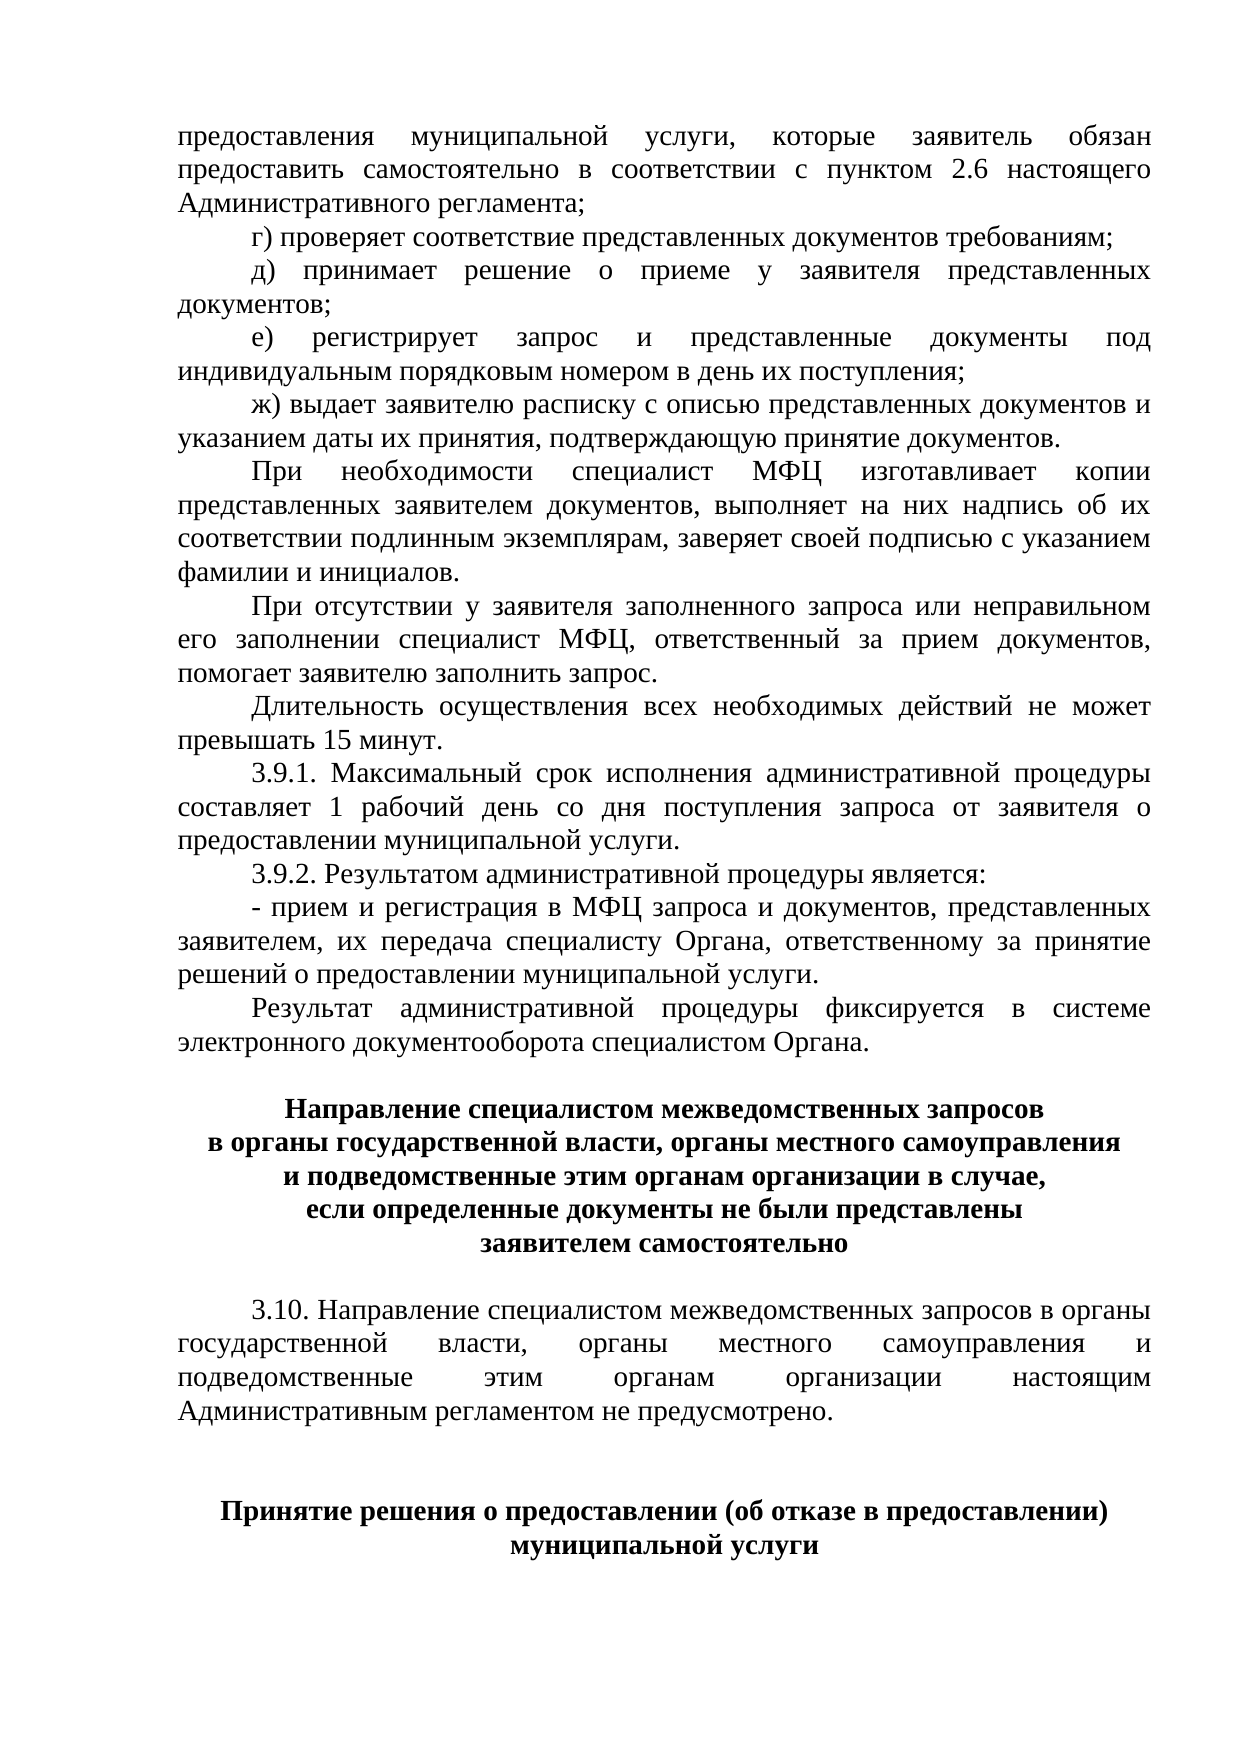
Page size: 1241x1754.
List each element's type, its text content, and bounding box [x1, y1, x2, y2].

text При отсутствии у заявителя заполненного запроса или неправильном его заполнении специалист МФЦ, ответственный за прием документов, помогает заявителю заполнить запрос. [177, 588, 1152, 688]
text ж) выдает заявителю расписку с описью представленных документов и указанием даты их принятия, подтверждающую принятие документов. [177, 386, 1152, 453]
text в органы государственной власти, органы местного самоуправления [177, 1124, 1152, 1158]
text и подведомственные этим органам организации в случае, [177, 1158, 1152, 1191]
text д) принимает решение о приеме у заявителя представленных документов; [177, 252, 1152, 319]
text 3.10. Направление специалистом межведомственных запросов в органы государственной власти, органы местного самоуправления и подведомственные этим органам организации настоящим Административным регламентом не предусмотрено. [177, 1292, 1152, 1426]
text заявителем самостоятельно [177, 1225, 1152, 1258]
text если определенные документы не были представлены [177, 1191, 1152, 1225]
text 3.9.1. Максимальный срок исполнения административной процедуры составляет 1 рабочий день со дня поступления запроса от заявителя о предоставлении муниципальной услуги. [177, 755, 1152, 856]
text Принятие решения о предоставлении (об отказе в предоставлении) муниципальной услуги [177, 1493, 1152, 1560]
text г) проверяет соответствие представленных документов требованиям; [177, 219, 1152, 252]
text Направление специалистом межведомственных запросов [177, 1091, 1152, 1124]
text е) регистрирует запрос и представленные документы под индивидуальным порядковым номером в день их поступления; [177, 319, 1152, 386]
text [177, 118, 1152, 219]
text 3.9.2. Результатом административной процедуры является: [177, 856, 1152, 889]
text Длительность осуществления всех необходимых действий не может превышать 15 минут. [177, 688, 1152, 755]
text При необходимости специалист МФЦ изготавливает копии представленных заявителем документов, выполняет на них надпись об их соответствии подлинным экземплярам, заверяет своей подписью с указанием фамилии и инициалов. [177, 453, 1152, 588]
text - прием и регистрация в МФЦ запроса и документов, представленных заявителем, их передача специалисту Органа, ответственному за принятие решений о предоставлении муниципальной услуги. [177, 889, 1152, 990]
text Результат административной процедуры фиксируется в системе электронного документооборота специалистом Органа. [177, 990, 1152, 1057]
